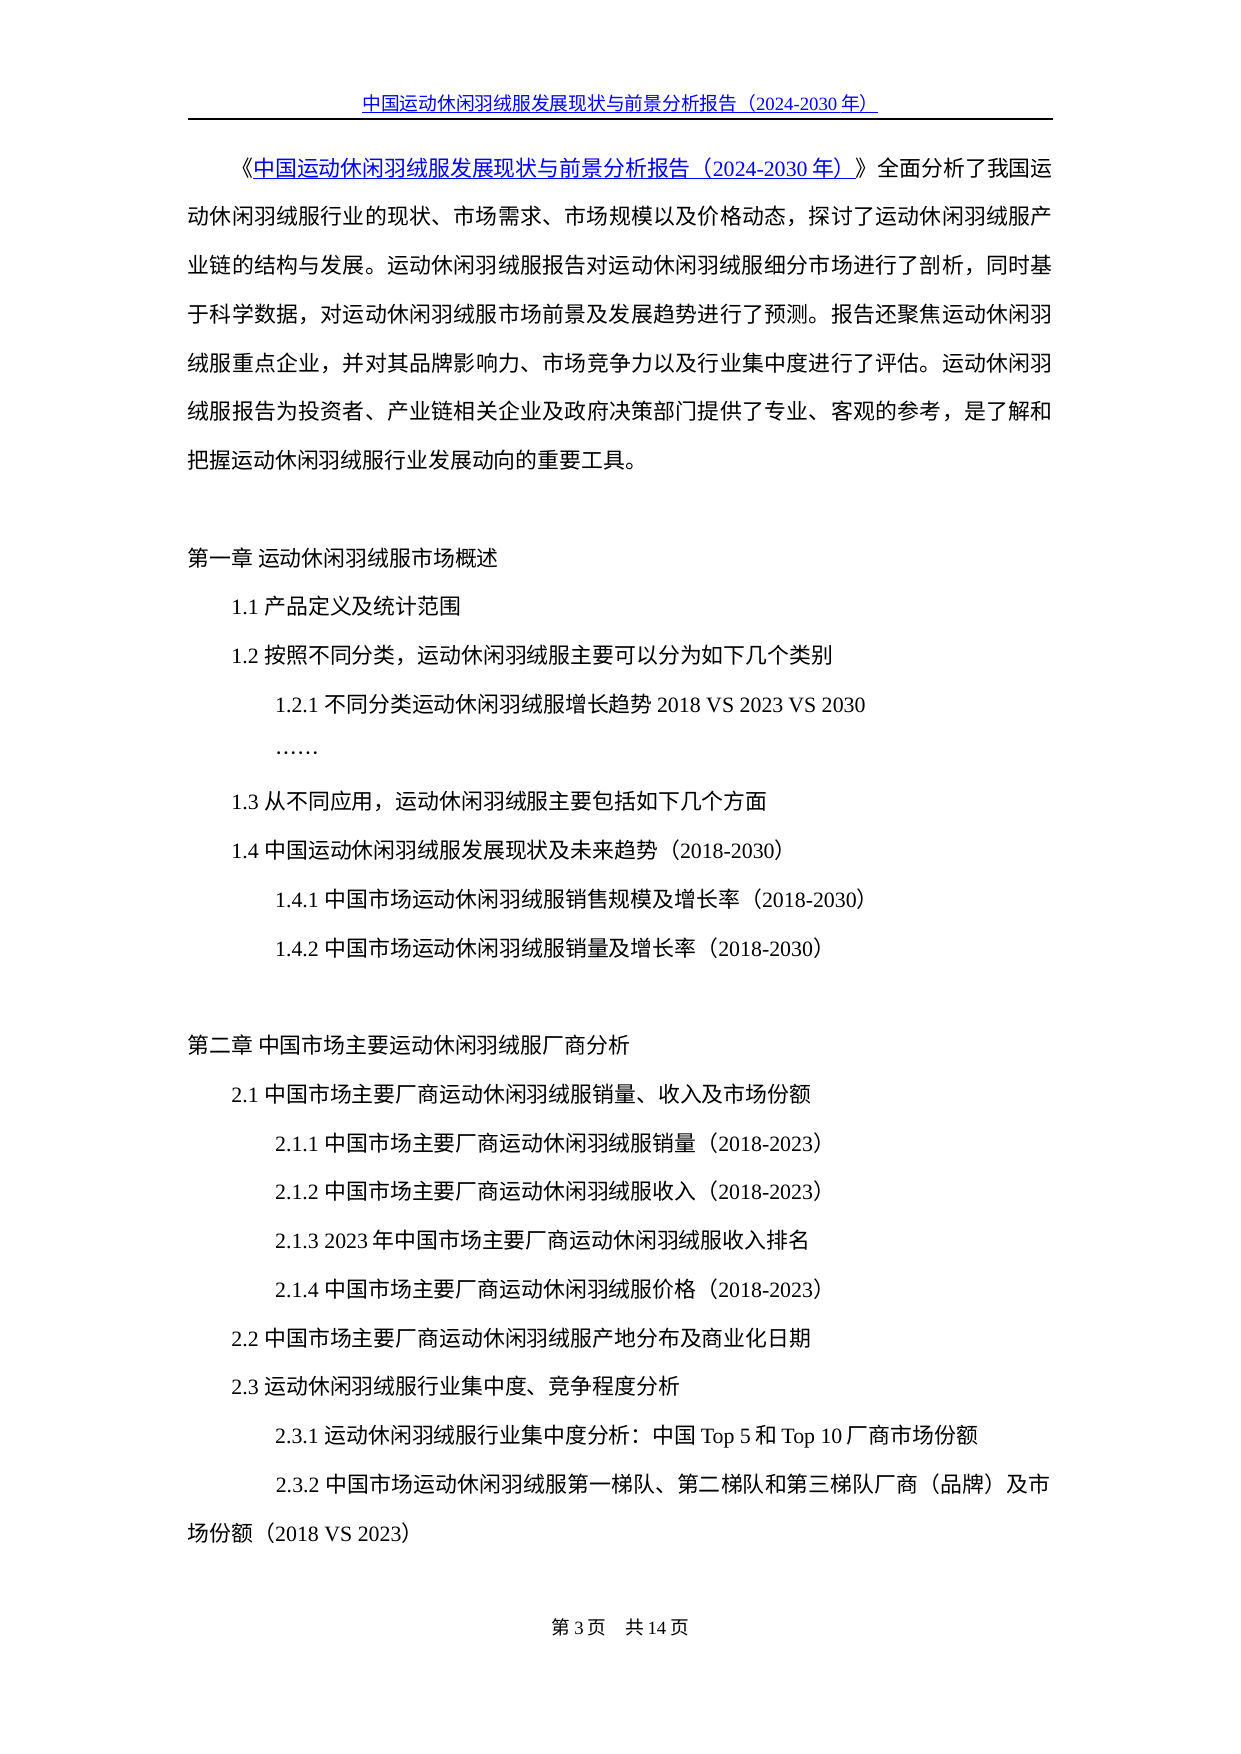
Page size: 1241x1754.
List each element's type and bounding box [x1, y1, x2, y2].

text [187, 150, 1053, 1548]
